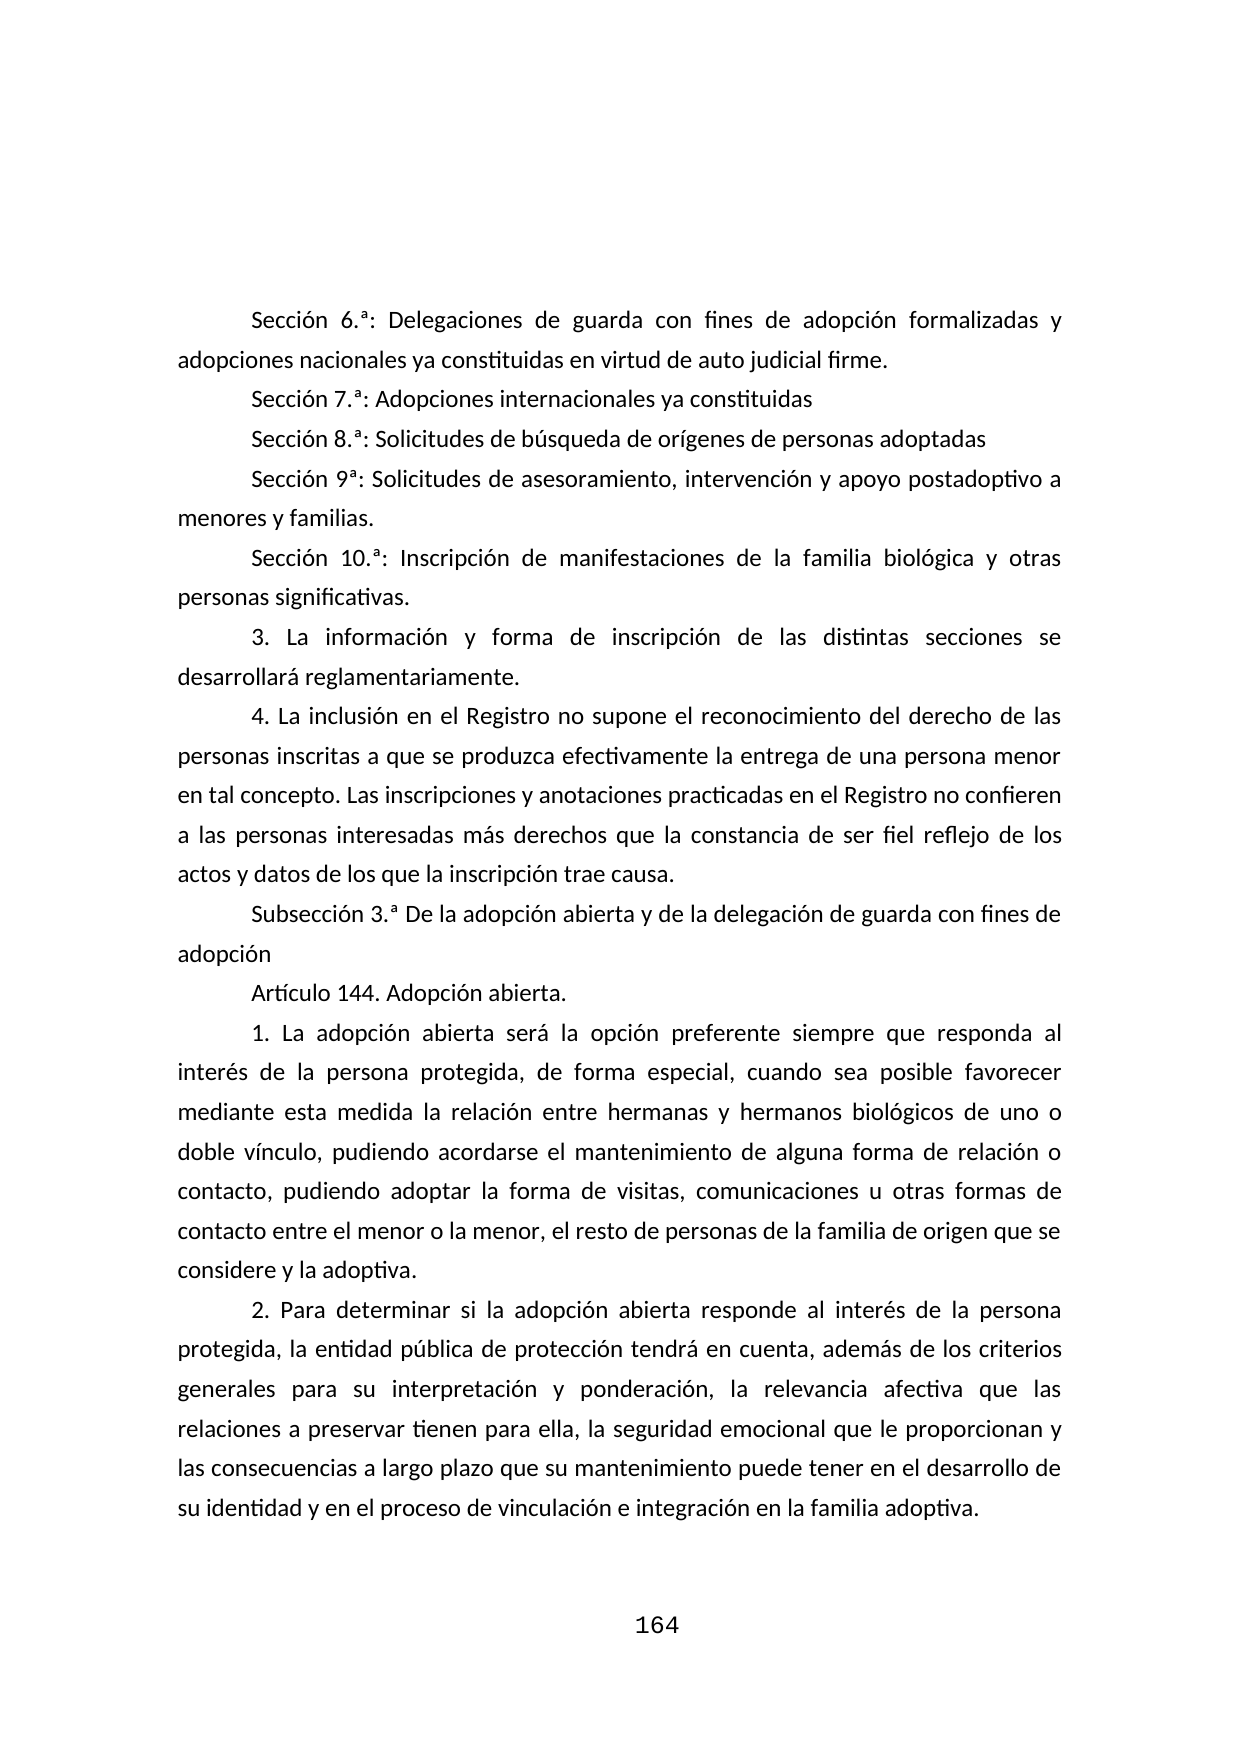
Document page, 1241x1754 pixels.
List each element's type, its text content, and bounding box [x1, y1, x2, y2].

text Subsección 3.ª De la adopción abierta y de la delegación de guarda con fines de adopción [177, 889, 1063, 968]
text Sección 10.ª: Inscripción de manifestaciones de la familia biológica y otras personas significativas. [177, 533, 1063, 612]
text Artículo 144. Adopción abierta. [177, 968, 1063, 1008]
text 2. Para determinar si la adopción abierta responde al interés de la persona protegida, la entidad pública de protección tendrá en cuenta, además de los criterios generales para su interpretación y ponderación, la relevancia afectiva que las relaciones a preservar tienen para ella, la seguridad emocional que le proporcionan y las consecuencias a largo plazo que su mantenimiento puede tener en el desarrollo de su identidad y en el proceso de vinculación e integración en la familia adoptiva. [177, 1285, 1063, 1522]
text 1. La adopción abierta será la opción preferente siempre que responda al interés de la persona protegida, de forma especial, cuando sea posible favorecer mediante esta medida la relación entre hermanas y hermanos biológicos de uno o doble vínculo, pudiendo acordarse el mantenimiento de alguna forma de relación o contacto, pudiendo adoptar la forma de visitas, comunicaciones u otras formas de contacto entre el menor o la menor, el resto de personas de la familia de origen que se considere y la adoptiva. [177, 1008, 1063, 1285]
text Sección 6.ª: Delegaciones de guarda con fines de adopción formalizadas y adopciones nacionales ya constituidas en virtud de auto judicial firme. [177, 295, 1063, 374]
text Sección 9ª: Solicitudes de asesoramiento, intervención y apoyo postadoptivo a menores y familias. [177, 454, 1063, 533]
text 4. La inclusión en el Registro no supone el reconocimiento del derecho de las personas inscritas a que se produzca efectivamente la entrega de una persona menor en tal concepto. Las inscripciones y anotaciones practicadas en el Registro no confieren a las personas interesadas más derechos que la constancia de ser fiel reflejo de los actos y datos de los que la inscripción trae causa. [177, 691, 1063, 889]
text 3. La información y forma de inscripción de las distintas secciones se desarrollará reglamentariamente. [177, 612, 1063, 691]
text Sección 8.ª: Solicitudes de búsqueda de orígenes de personas adoptadas [177, 414, 1063, 454]
text Sección 7.ª: Adopciones internacionales ya constituidas [177, 374, 1063, 414]
